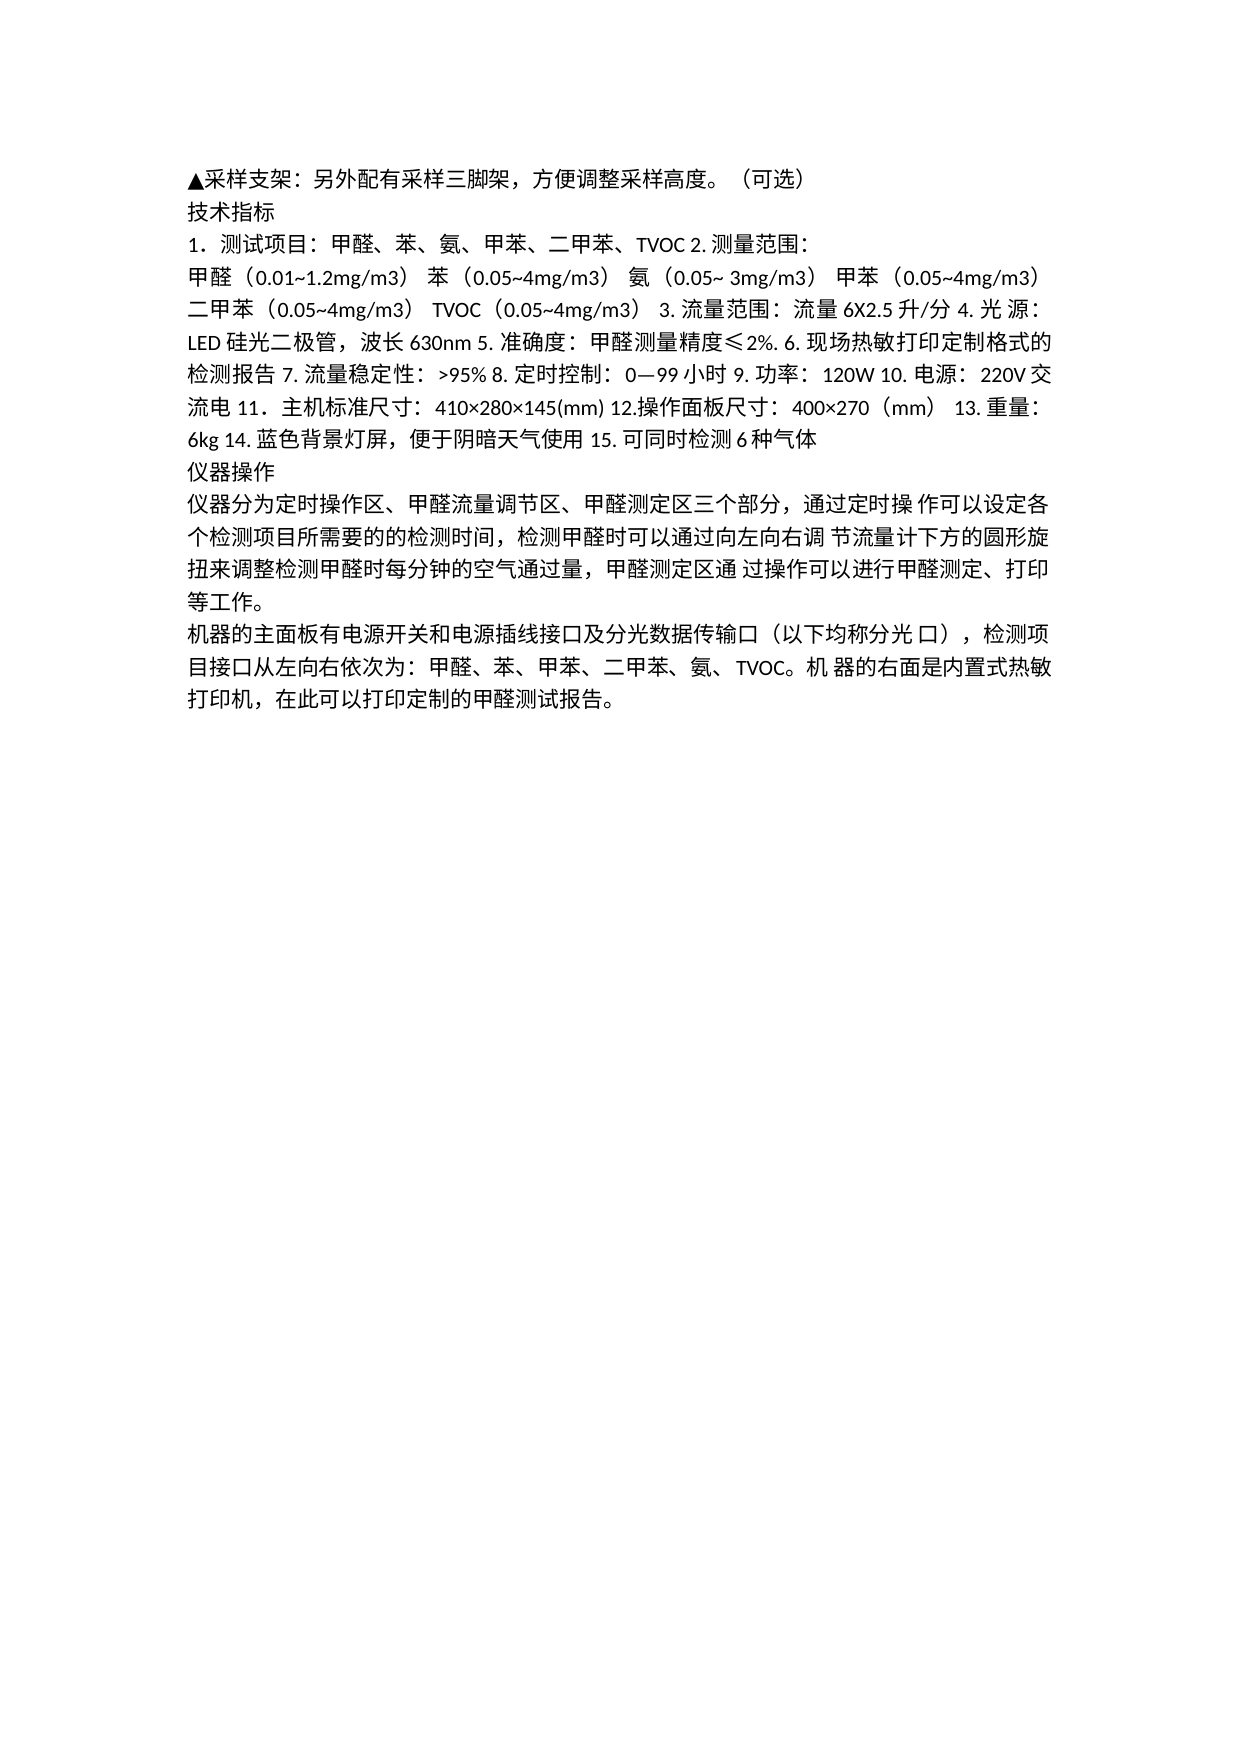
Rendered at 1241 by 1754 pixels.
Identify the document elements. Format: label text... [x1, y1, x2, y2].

text 仪器操作 [187, 454, 1053, 487]
text 技术指标 [187, 194, 1053, 227]
text ▲采样支架：另外配有采样三脚架，方便调整采样高度。（可选） [187, 162, 1053, 194]
text 1．测试项目：甲醛、苯、氨、甲苯、二甲苯、TVOC 2. 测量范围： [187, 227, 1053, 259]
text 仪器分为定时操作区、甲醛流量调节区、甲醛测定区三个部分，通过定时操 作可以设定各个检测项目所需要的的检测时间，检测甲醛时可以通过向左向右调 节流量计下方的圆形旋扭来调整检测甲醛时每分钟的空气通过量，甲醛测定区通 过操作可以进行甲醛测定、打印等工作。 [187, 487, 1053, 617]
text 甲醛（0.01~1.2mg/m3） 苯（0.05~4mg/m3） 氨（0.05~ 3mg/m3） 甲苯（0.05~4mg/m3） 二甲苯（0.05~4mg/m3） TVOC（0.05~4mg/m3） 3. 流量范围：流量6X2.5升/分 4. 光 源：LED硅光二极管，波长630nm 5. 准确度：甲醛测量精度≤2%. 6. 现场热敏打印定制格式的检测报告 7. 流量稳定性：>95% 8. 定时控制：0—99小时 9. 功率：120W 10. 电源：220V交流电 11．主机标准尺寸：410×280×145(mm) 12.操作面板尺寸：400×270（mm） 13. 重量：6kg 14. 蓝色背景灯屏，便于阴暗天气使用 15. 可同时检测6种气体 [187, 259, 1053, 454]
text 机器的主面板有电源开关和电源插线接口及分光数据传输口（以下均称分光 口），检测项目接口从左向右依次为：甲醛、苯、甲苯、二甲苯、氨、TVOC。机 器的右面是内置式热敏打印机，在此可以打印定制的甲醛测试报告。 [187, 617, 1053, 714]
